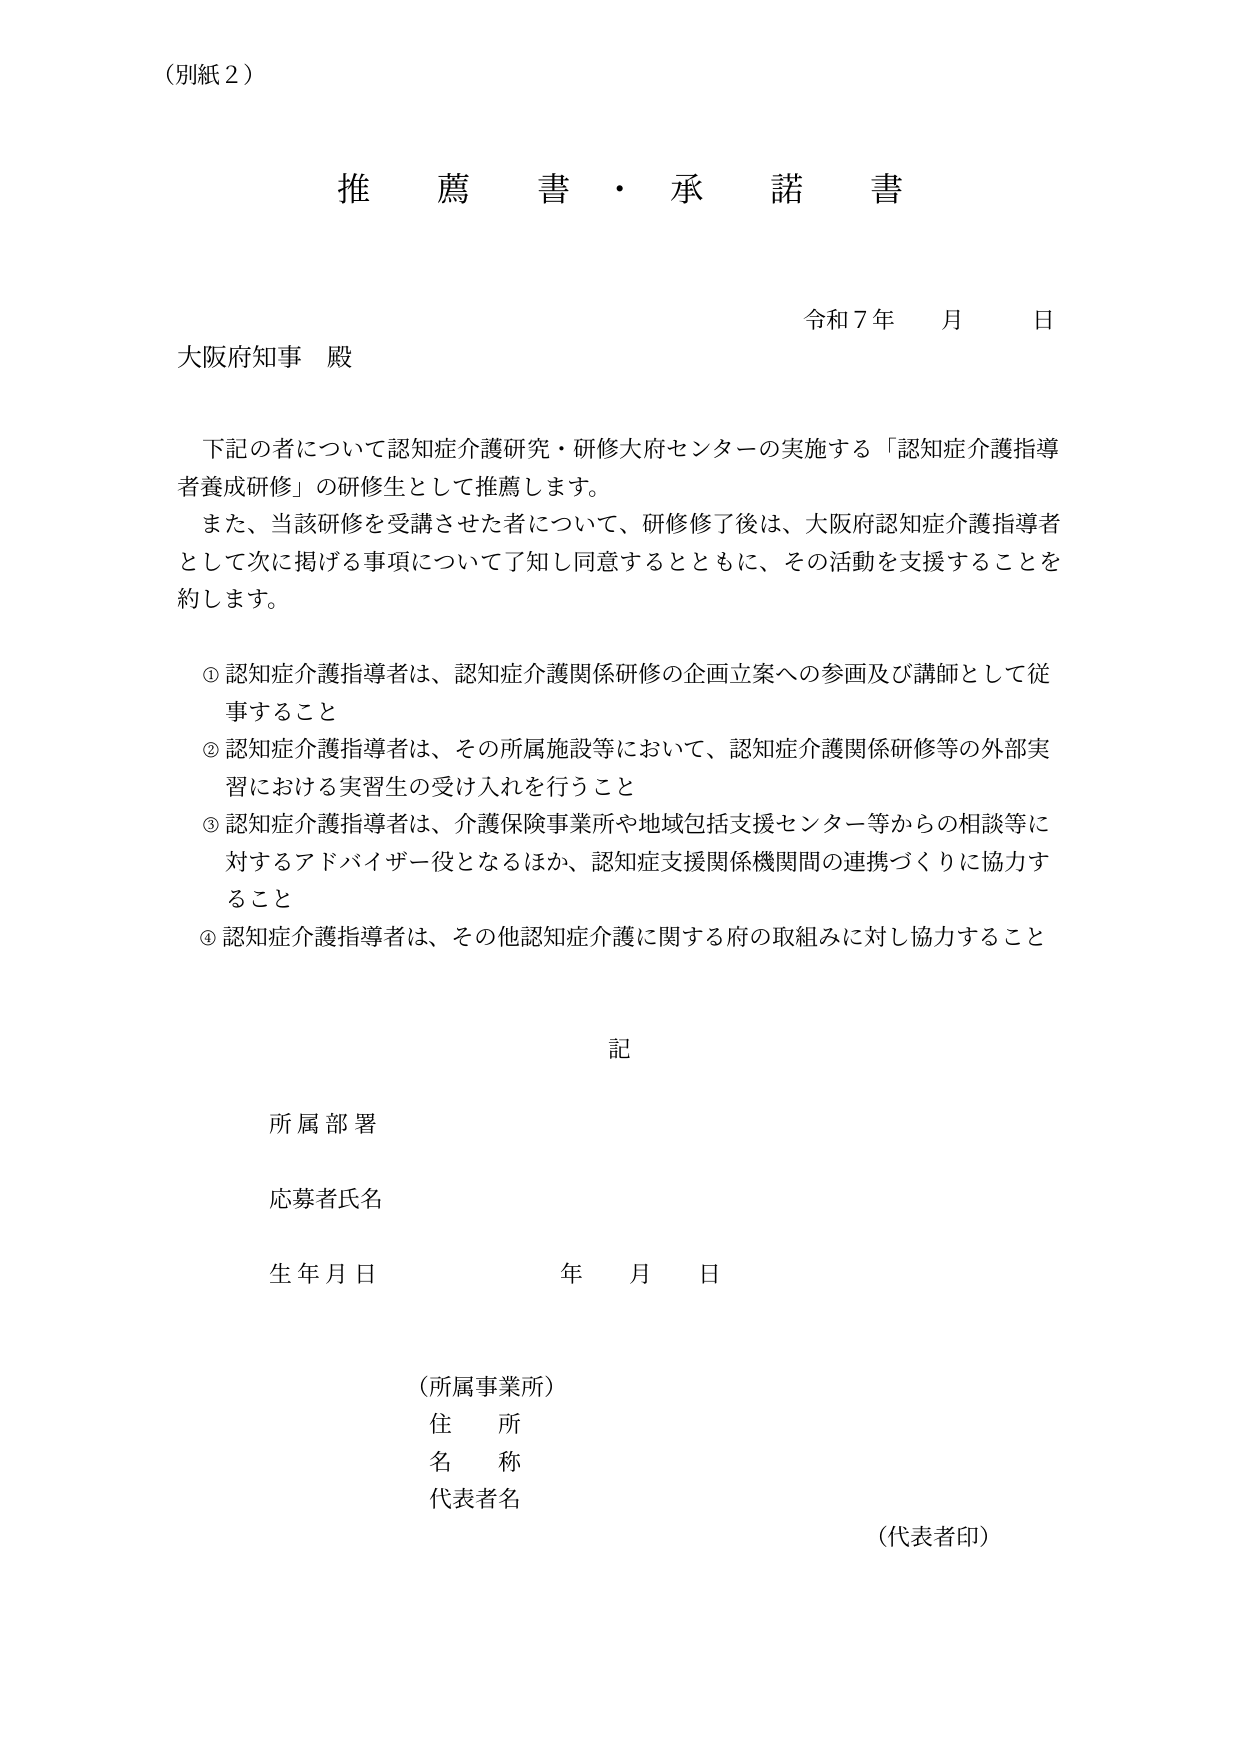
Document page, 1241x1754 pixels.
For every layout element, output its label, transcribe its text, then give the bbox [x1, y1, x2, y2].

text ③ 認知症介護指導者は、介護保険事業所や地域包括支援センター等からの相談等に対するアドバイザー役となるほか、認知症支援関係機関間の連携づくりに協力すること [202, 804, 1063, 917]
text 大阪府知事 殿 [177, 337, 1063, 375]
text ① 認知症介護指導者は、認知症介護関係研修の企画立案への参画及び講師として従事すること [202, 654, 1063, 729]
text ② 認知症介護指導者は、その所属施設等において、認知症介護関係研修等の外部実習における実習生の受け入れを行うこと [202, 729, 1063, 804]
text 推 薦 書 ・ 承 諾 書 [177, 150, 1063, 225]
text 令和７年 月 日 [177, 300, 1063, 337]
subtitle 記 [177, 1029, 1063, 1067]
text 応募者氏名 [177, 1179, 1063, 1217]
text ④ 認知症介護指導者は、その他認知症介護に関する府の取組みに対し協力すること [199, 917, 1063, 954]
text 代表者名 [177, 1479, 1115, 1517]
text 生年月日 年 月 日 [177, 1254, 1063, 1292]
text また、当該研修を受講させた者について、研修修了後は、大阪府認知症介護指導者として次に掲げる事項について了知し同意するとともに、その活動を支援することを約します。 [177, 504, 1063, 617]
text 所属部署 [177, 1104, 1063, 1142]
text 名 称 [177, 1442, 1063, 1479]
text 下記の者について認知症介護研究・研修大府センターの実施する「認知症介護指導者養成研修」の研修生として推薦します。 [177, 429, 1063, 504]
text 住 所 [177, 1404, 1063, 1442]
text （所属事業所） [177, 1367, 1063, 1404]
text （代表者印） [177, 1517, 1063, 1554]
